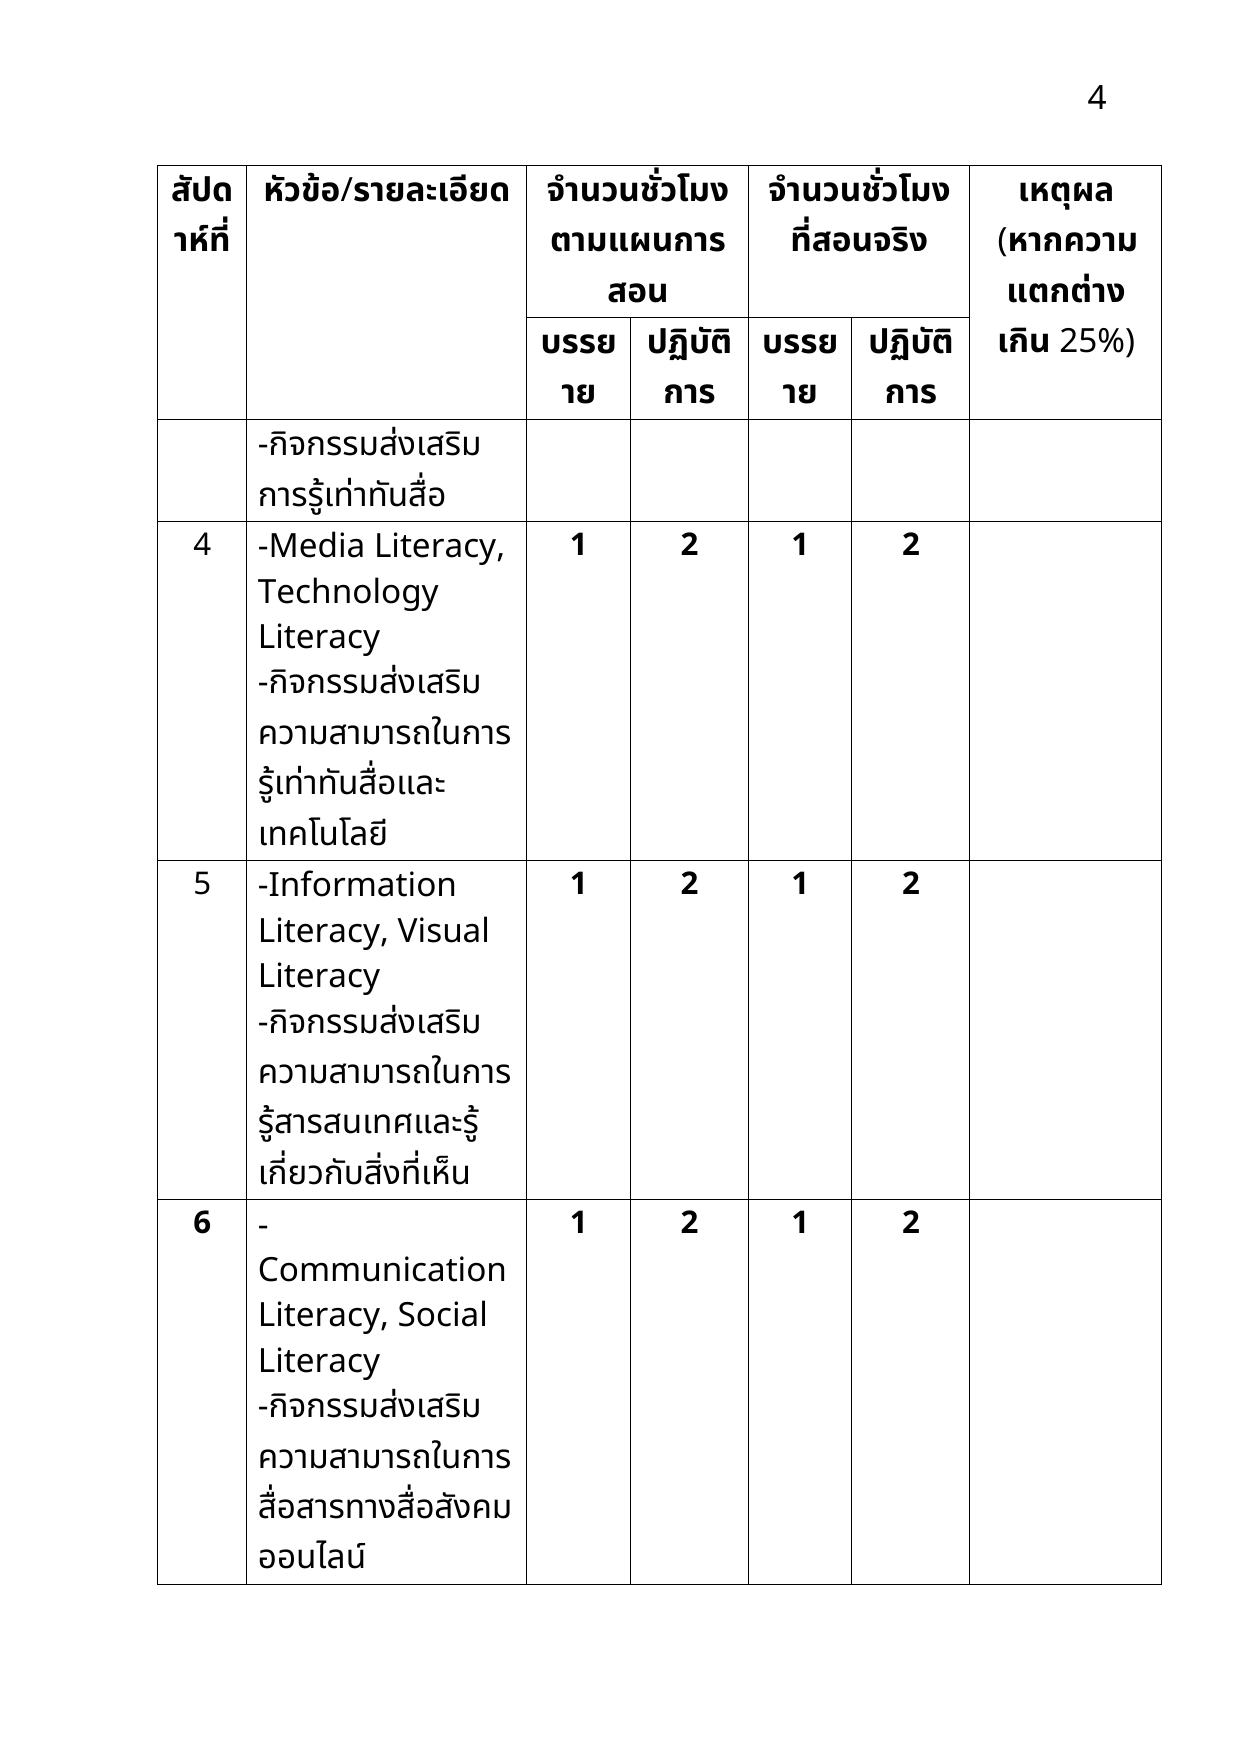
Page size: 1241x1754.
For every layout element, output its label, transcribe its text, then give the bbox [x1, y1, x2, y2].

table_cell 1 [749, 522, 851, 860]
table_cell [970, 522, 1161, 860]
table_cell 2 [631, 522, 748, 860]
table_cell 2 [852, 1200, 969, 1584]
table_cell 3 [158, 420, 246, 521]
table_cell 2 [852, 522, 969, 860]
table_cell 1 [749, 420, 851, 521]
table_cell บรรยาย [749, 318, 851, 419]
table_cell 2 [631, 420, 748, 521]
table_cell บรรยาย [527, 318, 630, 419]
table_header หัวข้อ/รายละเอียด [247, 166, 526, 419]
table_cell ปฏิบัติการ [631, 318, 748, 419]
table_cell [970, 420, 1161, 521]
table_header สัปดาห์ที่ [158, 166, 246, 419]
table_cell 1 [527, 420, 630, 521]
table_cell 1 [749, 1200, 851, 1584]
table_cell [970, 1200, 1161, 1584]
table_cell 1 [749, 861, 851, 1199]
table_header จำนวนชั่วโมง ตามแผนการสอน [527, 166, 748, 317]
table_cell -Media Literacy, Technology Literacy -กิจกรรมส่งเสริมความสามารถในการรู้เท่าทันสื่อและเทคโนโลยี [247, 522, 526, 860]
table_cell 2 [631, 1200, 748, 1584]
table_cell 2 [852, 420, 969, 521]
table_header จำนวนชั่วโมง ที่สอนจริง [749, 166, 969, 317]
table_cell -Information Literacy, Visual Literacy -กิจกรรมส่งเสริมความสามารถในการรู้สารสนเทศและรู้เกี่ยวกับสิ่งที่เห็น [247, 861, 526, 1199]
table_cell 1 [527, 522, 630, 860]
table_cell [247, 420, 526, 521]
table_cell ปฏิบัติการ [852, 318, 969, 419]
table_header เหตุผล (หากความแตกต่างเกิน 25%) [970, 166, 1161, 419]
table_cell 2 [631, 861, 748, 1199]
table_cell 4 [158, 522, 246, 860]
table_cell [970, 861, 1161, 1199]
table_cell -Communication Literacy, Social Literacy -กิจกรรมส่งเสริมความสามารถในการสื่อสารทางสื่อสังคมออนไลน์ [247, 1200, 526, 1584]
table_cell 2 [852, 861, 969, 1199]
table_cell 1 [527, 861, 630, 1199]
table_cell 5 [158, 861, 246, 1199]
table_cell 1 [527, 1200, 630, 1584]
table_cell 6 [158, 1200, 246, 1584]
